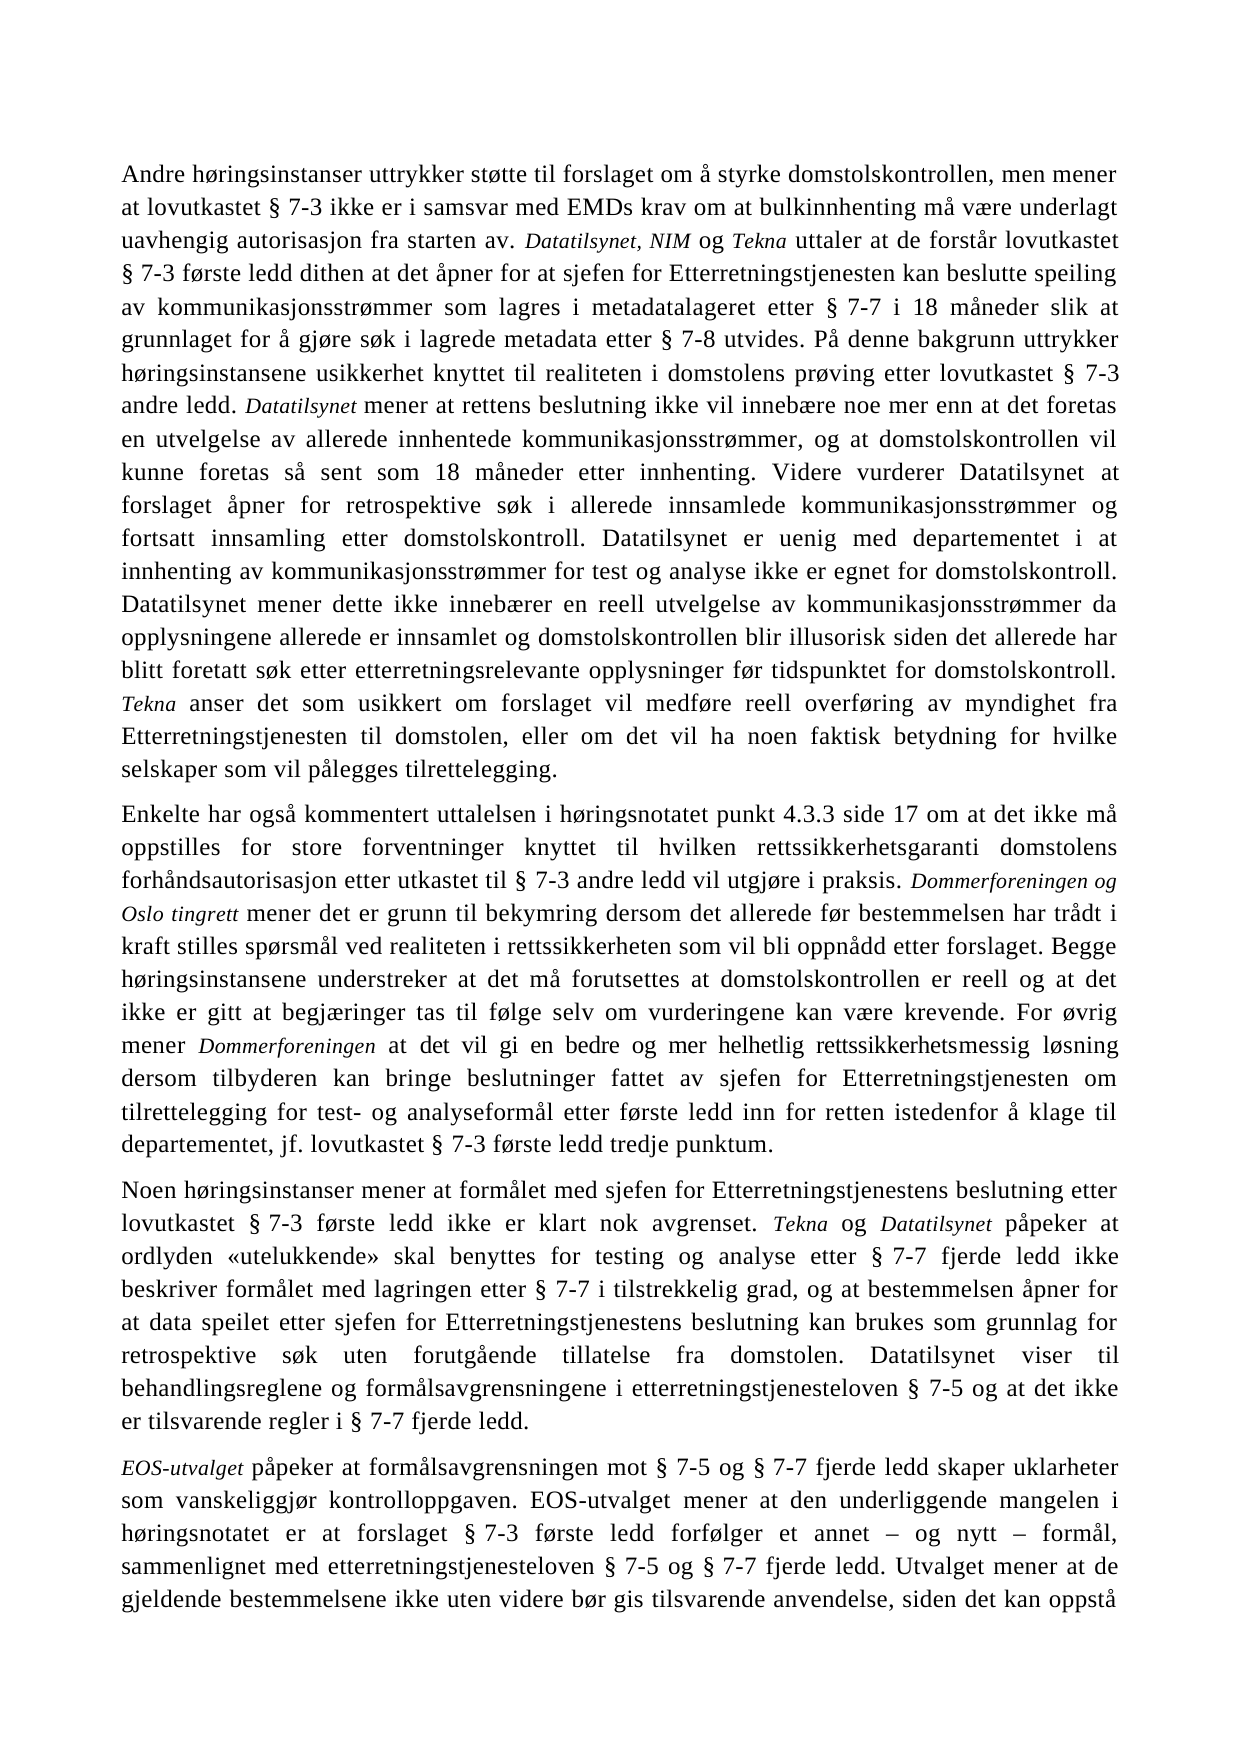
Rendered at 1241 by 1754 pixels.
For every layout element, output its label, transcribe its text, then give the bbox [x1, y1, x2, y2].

text Andre høringsinstanser uttrykker støtte til forslaget om å styrke domstolskontrollen, men mener at lovutkastet § 7-3 ikke er i samsvar med EMDs krav om at bulkinnhenting må være underlagt uavhengig autorisasjon fra starten av. Datatilsynet, NIM og Tekna uttaler at de forstår lovutkastet § 7-3 første ledd dithen at det åpner for at sjefen for Etterretningstjenesten kan beslutte speiling av kommunikasjonsstrømmer som lagres i metadatalageret etter § 7-7 i 18 måneder slik at grunnlaget for å gjøre søk i lagrede metadata etter § 7-8 utvides. På denne bakgrunn uttrykker høringsinstansene usikkerhet knyttet til realiteten i domstolens prøving etter lovutkastet § 7-3 andre ledd. Datatilsynet mener at rettens beslutning ikke vil innebære noe mer enn at det foretas en utvelgelse av allerede innhentede kommunikasjonsstrømmer, og at domstolskontrollen vil kunne foretas så sent som 18 måneder etter innhenting. Videre vurderer Datatilsynet at forslaget åpner for retrospektive søk i allerede innsamlede kommunikasjonsstrømmer og fortsatt innsamling etter domstolskontroll. Datatilsynet er uenig med departementet i at innhenting av kommunikasjonsstrømmer for test og analyse ikke er egnet for domstolskontroll. Datatilsynet mener dette ikke innebærer en reell utvelgelse av kommunikasjonsstrømmer da opplysningene allerede er innsamlet og domstolskontrollen blir illusorisk siden det allerede har blitt foretatt søk etter etterretningsrelevante opplysninger før tidspunktet for domstolskontroll. Tekna anser det som usikkert om forslaget vil medføre reell overføring av myndighet fra Etterretningstjenesten til domstolen, eller om det vil ha noen faktisk betydning for hvilke selskaper som vil pålegges tilrettelegging. [121, 159, 1119, 783]
text Noen høringsinstanser mener at formålet med sjefen for Etterretningstjenestens beslutning etter lovutkastet § 7-3 første ledd ikke er klart nok avgrenset. Tekna og Datatilsynet påpeker at ordlyden «utelukkende» skal benyttes for testing og analyse etter § 7-7 fjerde ledd ikke beskriver formålet med lagringen etter § 7-7 i tilstrekkelig grad, og at bestemmelsen åpner for at data speilet etter sjefen for Etterretningstjenestens beslutning kan brukes som grunnlag for retrospektive søk uten forutgående tillatelse fra domstolen. Datatilsynet viser til behandlingsreglene og formålsavgrensningene i etterretningstjenesteloven § 7-5 og at det ikke er tilsvarende regler i § 7-7 fjerde ledd. [121, 1175, 1119, 1435]
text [121, 1452, 1119, 1613]
text Enkelte har også kommentert uttalelsen i høringsnotatet punkt 4.3.3 side 17 om at det ikke må oppstilles for store forventninger knyttet til hvilken rettssikkerhetsgaranti domstolens forhåndsautorisasjon etter utkastet til § 7-3 andre ledd vil utgjøre i praksis. Dommerforeningen og Oslo tingrett mener det er grunn til bekymring dersom det allerede før bestemmelsen har trådt i kraft stilles spørsmål ved realiteten i rettssikkerheten som vil bli oppnådd etter forslaget. Begge høringsinstansene understreker at det må forutsettes at domstolskontrollen er reell og at det ikke er gitt at begjæringer tas til følge selv om vurderingene kan være krevende. For øvrig mener Dommerforeningen at det vil gi en bedre og mer helhetlig rettssikkerhetsmessig løsning dersom tilbyderen kan bringe beslutninger fattet av sjefen for Etterretningstjenesten om tilrettelegging for test- og analyseformål etter første ledd inn for retten istedenfor å klage til departementet, jf. lovutkastet § 7-3 første ledd tredje punktum. [121, 799, 1119, 1158]
